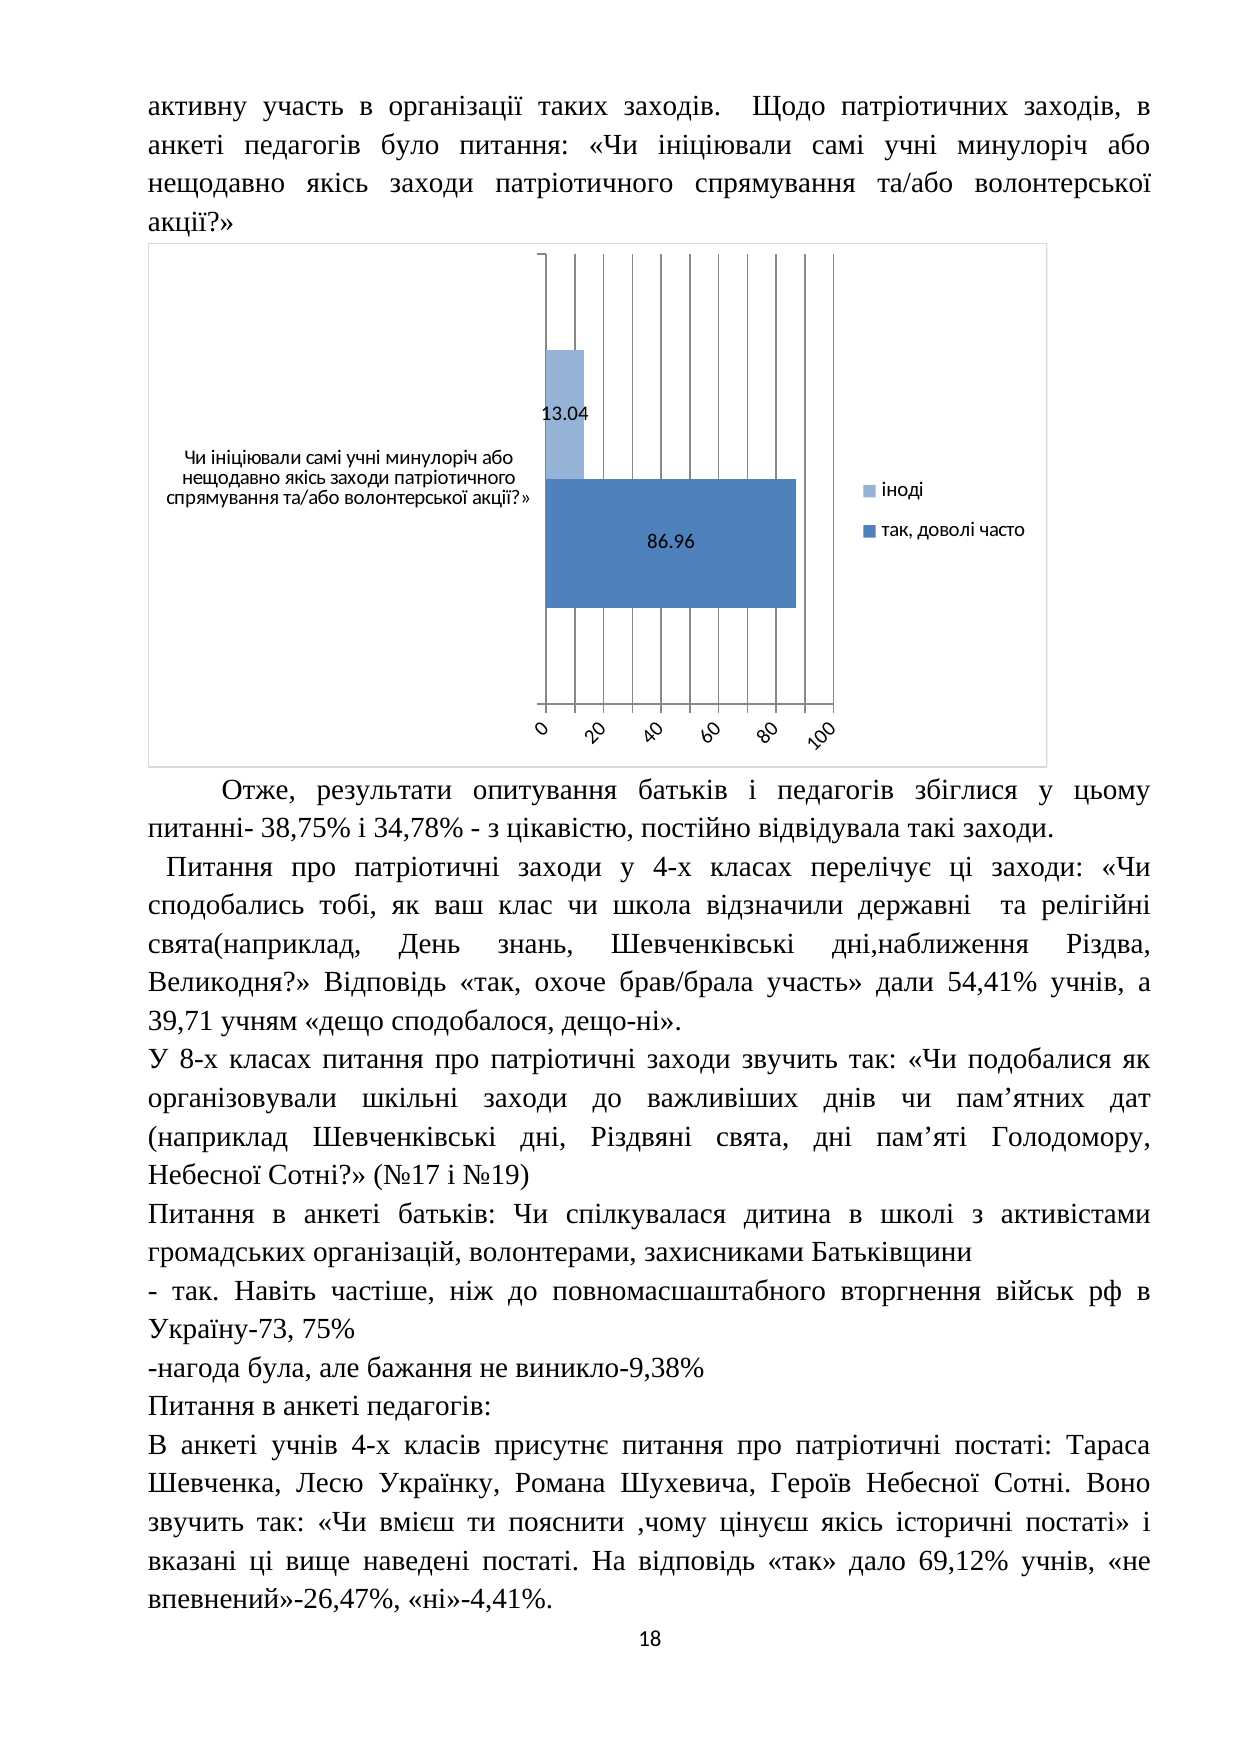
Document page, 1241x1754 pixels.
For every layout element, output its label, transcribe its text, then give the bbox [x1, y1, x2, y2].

text Питання про патріотичні заходи у 4-х класах перелічує ці заходи: «Чи сподобались тобі, як ваш клас чи школа відзначили державні та релігійні свята(наприклад, День знань, Шевченківські дні,наближення Різдва, Великодня?» Відповідь «так, охоче брав/брала участь» дали 54,41% учнів, а 39,71 учням «дещо сподобалося, дещо-ні». [148, 849, 1152, 1037]
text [148, 88, 1152, 238]
text Отже, результати опитування батьків і педагогів збіглися у цьому питанні- 38,75% і 34,78% - з цікавістю, постійно відвідувала такі заходи. [148, 772, 1152, 844]
text - так. Навіть частіше, ніж до повномасшаштабного вторгнення військ рф в Україну-73, 75% [148, 1273, 1152, 1345]
text Питання в анкеті батьків: Чи спілкувалася дитина в школі з активістами громадських організацій, волонтерами, захисниками Батьківщини [148, 1196, 1152, 1268]
text У 8-х класах питання про патріотичні заходи звучить так: «Чи подобалися як організовували шкільні заходи до важливіших днів чи пам’ятних дат (наприклад Шевченківські дні, Різдвяні свята, дні пам’яті Голодомору, Небесної Сотні?» (№17 і №19) [148, 1042, 1152, 1191]
text В анкеті учнів 4-х класів присутнє питання про патріотичні постаті: Тараса Шевченка, Лесю Українку, Романа Шухевича, Героїв Небесної Сотні. Воно звучить так: «Чи вмієш ти пояснити ,чому цінуєш якісь історичні постаті» і вказані ці вище наведені постаті. На відповідь «так» дало 69,12% учнів, «не впевнений»-26,47%, «ні»-4,41%. [148, 1427, 1152, 1615]
text -нагода була, але бажання не виникло-9,38% [148, 1350, 1152, 1383]
text Питання в анкеті педагогів: [148, 1388, 1152, 1422]
